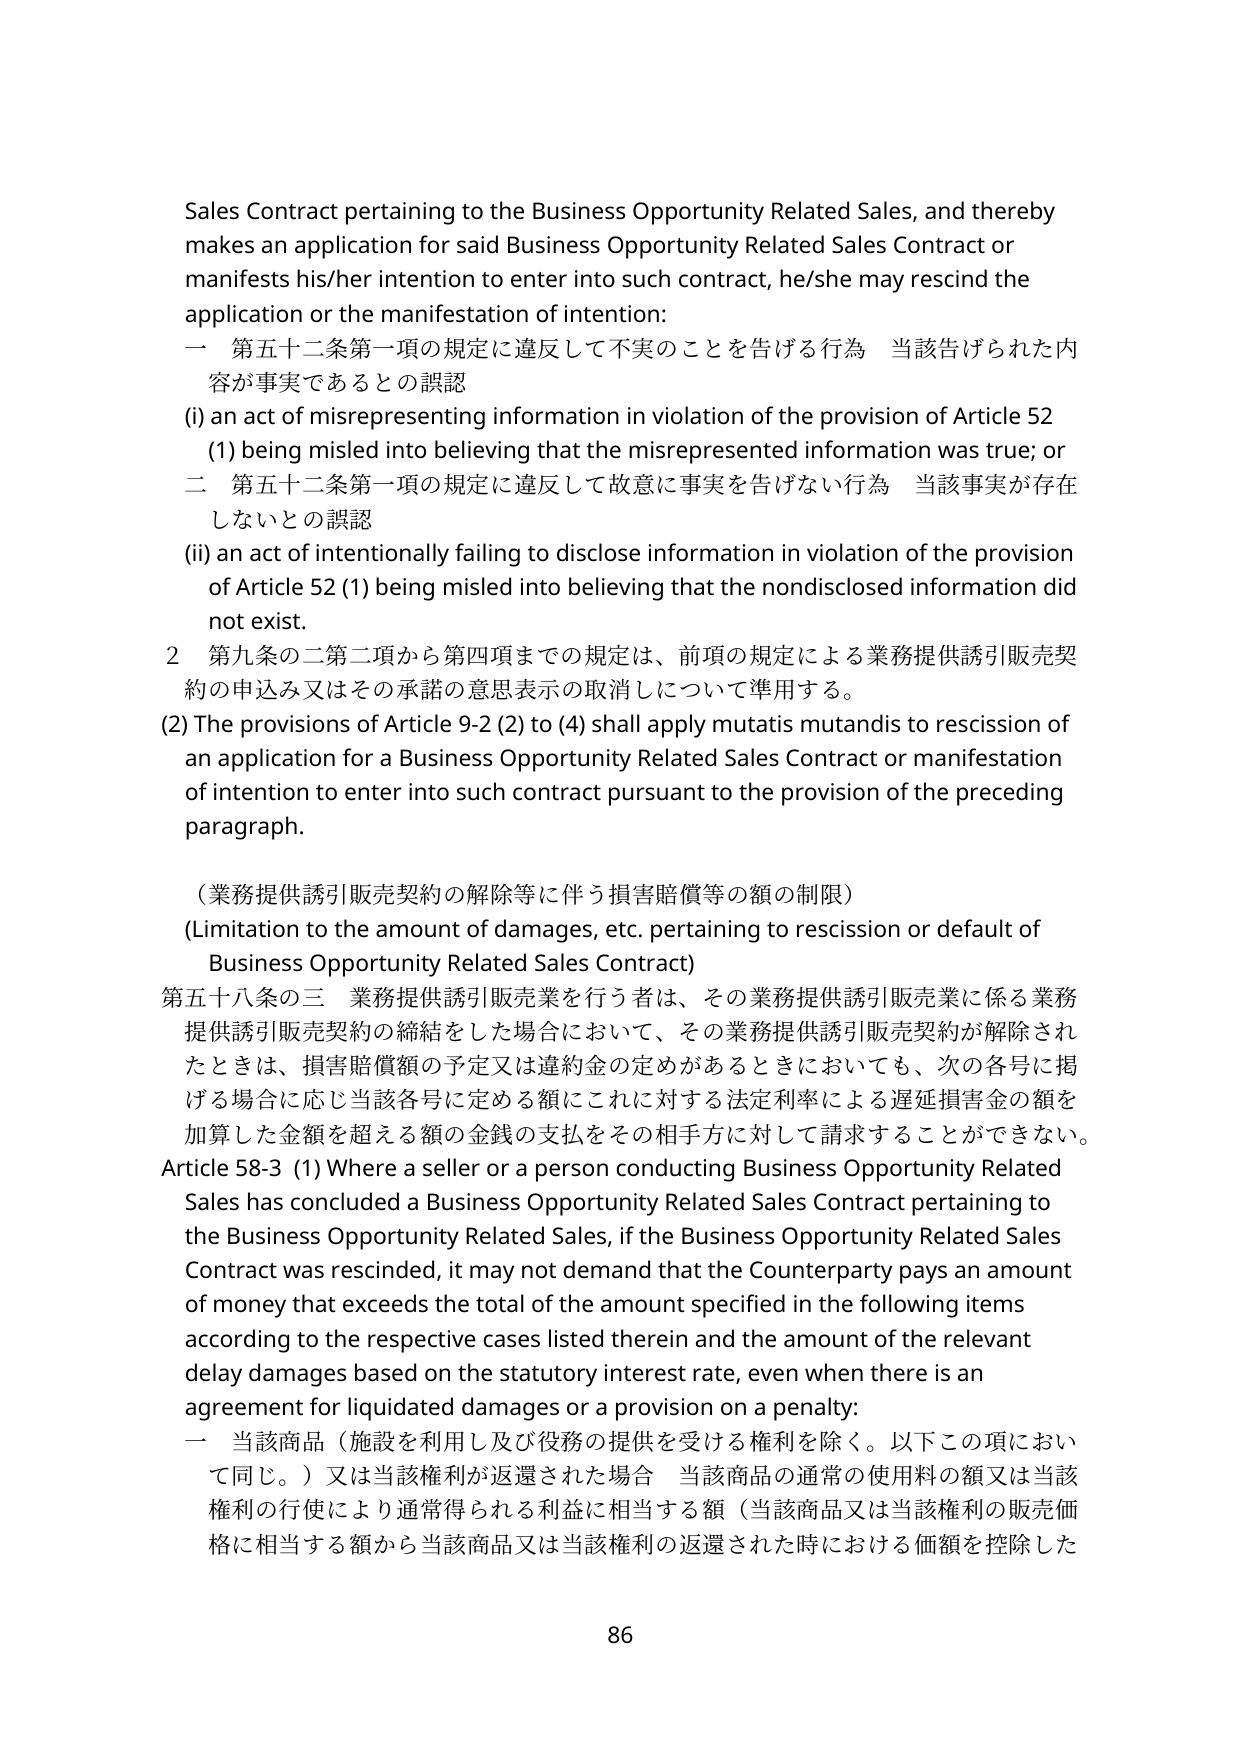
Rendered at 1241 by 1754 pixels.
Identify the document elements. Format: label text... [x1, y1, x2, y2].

text （業務提供誘引販売契約の解除等に伴う損害賠償等の額の制限） [184, 877, 1079, 911]
text 一 第五十二条第一項の規定に違反して不実のことを告げる行為 当該告げられた内容が事実であるとの誤認 [184, 330, 1079, 399]
text 第五十八条の三 業務提供誘引販売業を行う者は、その業務提供誘引販売業に係る業務提供誘引販売契約の締結をした場合において、その業務提供誘引販売契約が解除されたときは、損害賠償額の予定又は違約金の定めがあるときにおいても、次の各号に掲げる場合に応じ当該各号に定める額にこれに対する法定利率による遅延損害金の額を加算した金額を超える額の金銭の支払をその相手方に対して請求することができない。 [161, 979, 1079, 1150]
text (Limitation to the amount of damages, etc. pertaining to rescission or default of Business Opportunity Related Sales Contract) [184, 911, 1079, 979]
text (i) an act of misrepresenting information in violation of the provision of Article 52 (1) being misled into believing that the misrepresented information was true; or [184, 399, 1079, 467]
text (2) The provisions of Article 9-2 (2) to (4) shall apply mutatis mutandis to rescission of an application for a Business Opportunity Related Sales Contract or manifestation of intention to enter into such contract pursuant to the provision of the preceding paragraph. [161, 706, 1079, 843]
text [184, 1424, 1079, 1560]
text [161, 194, 1079, 330]
text ２ 第九条の二第二項から第四項までの規定は、前項の規定による業務提供誘引販売契約の申込み又はその承諾の意思表示の取消しについて準用する。 [161, 638, 1079, 706]
text 二 第五十二条第一項の規定に違反して故意に事実を告げない行為 当該事実が存在しないとの誤認 [184, 467, 1079, 535]
text (ii) an act of intentionally failing to disclose information in violation of the provision of Article 52 (1) being misled into believing that the nondisclosed information did not exist. [184, 535, 1079, 638]
text Article 58-3 (1) Where a seller or a person conducting Business Opportunity Related Sales has concluded a Business Opportunity Related Sales Contract pertaining to the Business Opportunity Related Sales, if the Business Opportunity Related Sales Contract was rescinded, it may not demand that the Counterparty pays an amount of money that exceeds the total of the amount specified in the following items according to the respective cases listed therein and the amount of the relevant delay damages based on the statutory interest rate, even when there is an agreement for liquidated damages or a provision on a penalty: [161, 1150, 1079, 1424]
